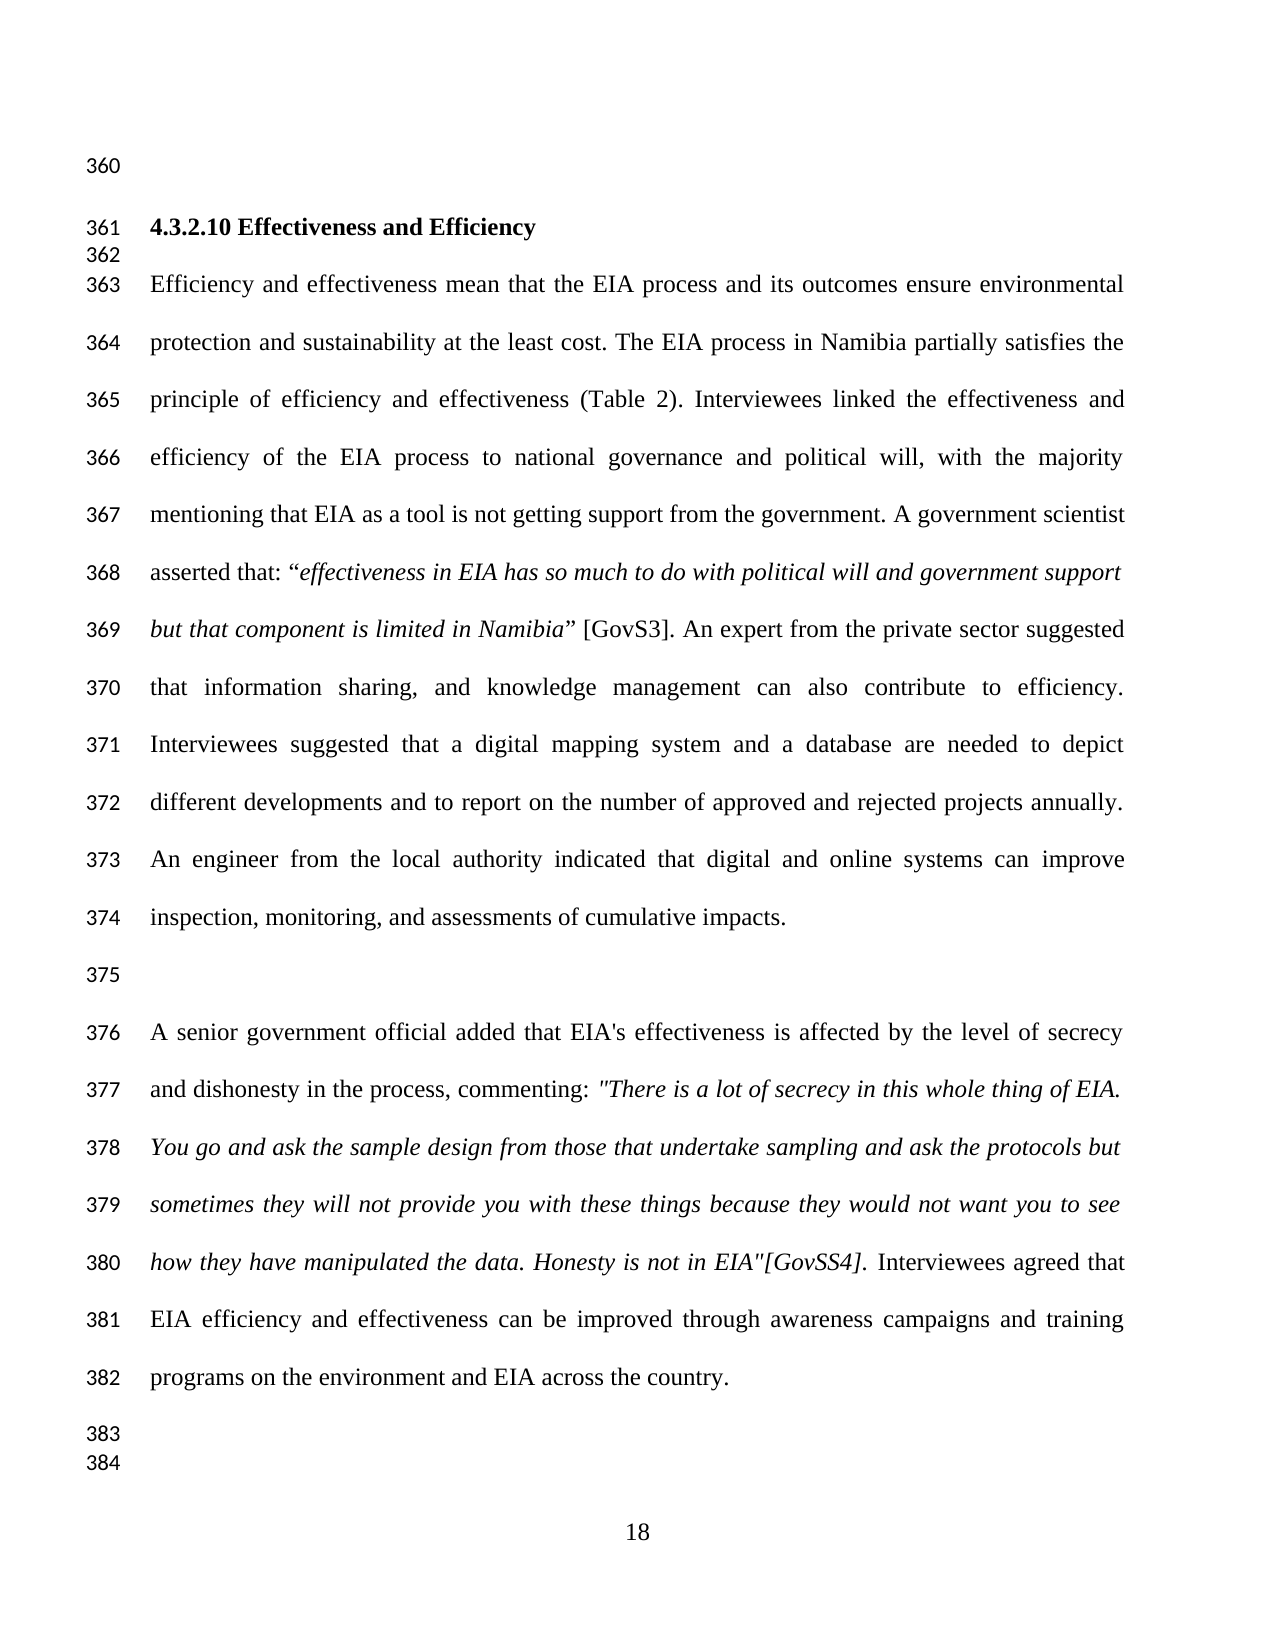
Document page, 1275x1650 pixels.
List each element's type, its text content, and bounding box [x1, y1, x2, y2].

subtitle 4.3.2.10 Effectiveness and Efficiency [150, 212, 1125, 240]
text Efficiency and effectiveness mean that the EIA process and its outcomes ensure environmental protection and sustainability at the least cost. The EIA process in Namibia partially satisfies the principle of efficiency and effectiveness (Table 2). Interviewees linked the effectiveness and efficiency of the EIA process to national governance and political will, with the majority mentioning that EIA as a tool is not getting support from the government. A government scientist asserted that: “effectiveness in EIA has so much to do with political will and government support but that component is limited in Namibia” [GovS3]. An expert from the private sector suggested that information sharing, and knowledge management can also contribute to efficiency. Interviewees suggested that a digital mapping system and a database are needed to depict different developments and to report on the number of approved and rejected projects annually. An engineer from the local authority indicated that digital and online systems can improve inspection, monitoring, and assessments of cumulative impacts. [150, 269, 1125, 930]
text A senior government official added that EIA's effectiveness is affected by the level of secrecy and dishonesty in the process, commenting: "There is a lot of secrecy in this whole thing of EIA. You go and ask the sample design from those that undertake sampling and ask the protocols but sometimes they will not provide you with these things because they would not want you to see how they have manipulated the data. Honesty is not in EIA"[GovSS4]. Interviewees agreed that EIA efficiency and effectiveness can be improved through awareness campaigns and training programs on the environment and EIA across the country. [150, 1017, 1125, 1390]
